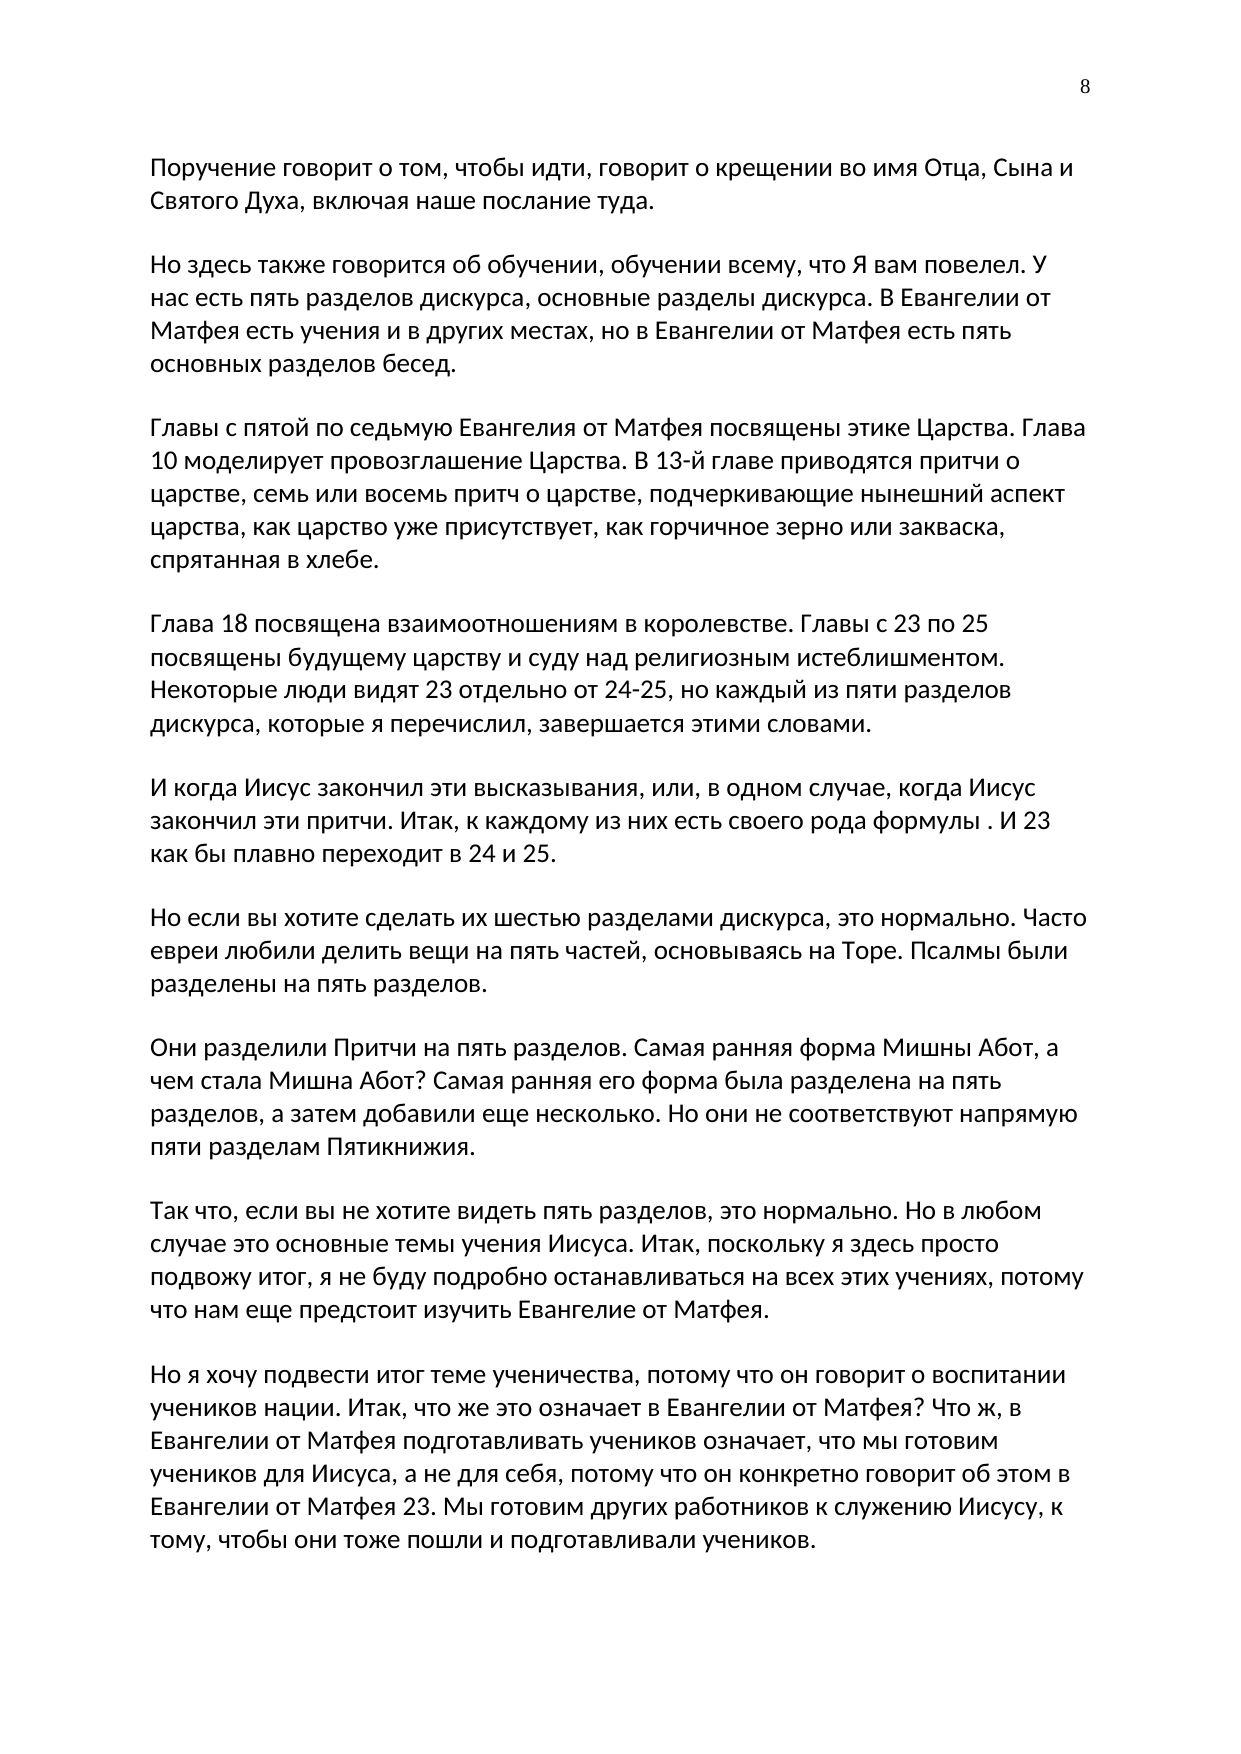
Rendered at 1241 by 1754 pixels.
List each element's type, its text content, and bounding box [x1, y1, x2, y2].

text Но если вы хотите сделать их шестью разделами дискурса, это нормально. Часто евреи любили делить вещи на пять частей, основываясь на Торе. Псалмы были разделены на пять разделов. [150, 900, 1090, 999]
text Они разделили Притчи на пять разделов. Самая ранняя форма Мишны Абот, а чем стала Мишна Абот? Самая ранняя его форма была разделена на пять разделов, а затем добавили еще несколько. Но они не соответствуют напрямую пяти разделам Пятикнижия. [150, 1030, 1090, 1162]
text Глава 18 посвящена взаимоотношениям в королевстве. Главы с 23 по 25 посвящены будущему царству и суду над религиозным истеблишментом. Некоторые люди видят 23 отдельно от 24-25, но каждый из пяти разделов дискурса, которые я перечислил, завершается этими словами. [150, 607, 1090, 739]
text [150, 150, 1090, 216]
text Но здесь также говорится об обучении, обучении всему, что Я вам повелел. У нас есть пять разделов дискурса, основные разделы дискурса. В Евангелии от Матфея есть учения и в других местах, но в Евангелии от Матфея есть пять основных разделов бесед. [150, 247, 1090, 379]
text И когда Иисус закончил эти высказывания, или, в одном случае, когда Иисус закончил эти притчи. Итак, к каждому из них есть своего рода формулы . И 23 как бы плавно переходит в 24 и 25. [150, 770, 1090, 869]
text Но я хочу подвести итог теме ученичества, потому что он говорит о воспитании учеников нации. Итак, что же это означает в Евангелии от Матфея? Что ж, в Евангелии от Матфея подготавливать учеников означает, что мы готовим учеников для Иисуса, а не для себя, потому что он конкретно говорит об этом в Евангелии от Матфея 23. Мы готовим других работников к служению Иисусу, к тому, чтобы они тоже пошли и подготавливали учеников. [150, 1357, 1090, 1555]
text Главы с пятой по седьмую Евангелия от Матфея посвящены этике Царства. Глава 10 моделирует провозглашение Царства. В 13-й главе приводятся притчи о царстве, семь или восемь притч о царстве, подчеркивающие нынешний аспект царства, как царство уже присутствует, как горчичное зерно или закваска, спрятанная в хлебе. [150, 410, 1090, 576]
text Так что, если вы не хотите видеть пять разделов, это нормально. Но в любом случае это основные темы учения Иисуса. Итак, поскольку я здесь просто подвожу итог, я не буду подробно останавливаться на всех этих учениях, потому что нам еще предстоит изучить Евангелие от Матфея. [150, 1193, 1090, 1326]
